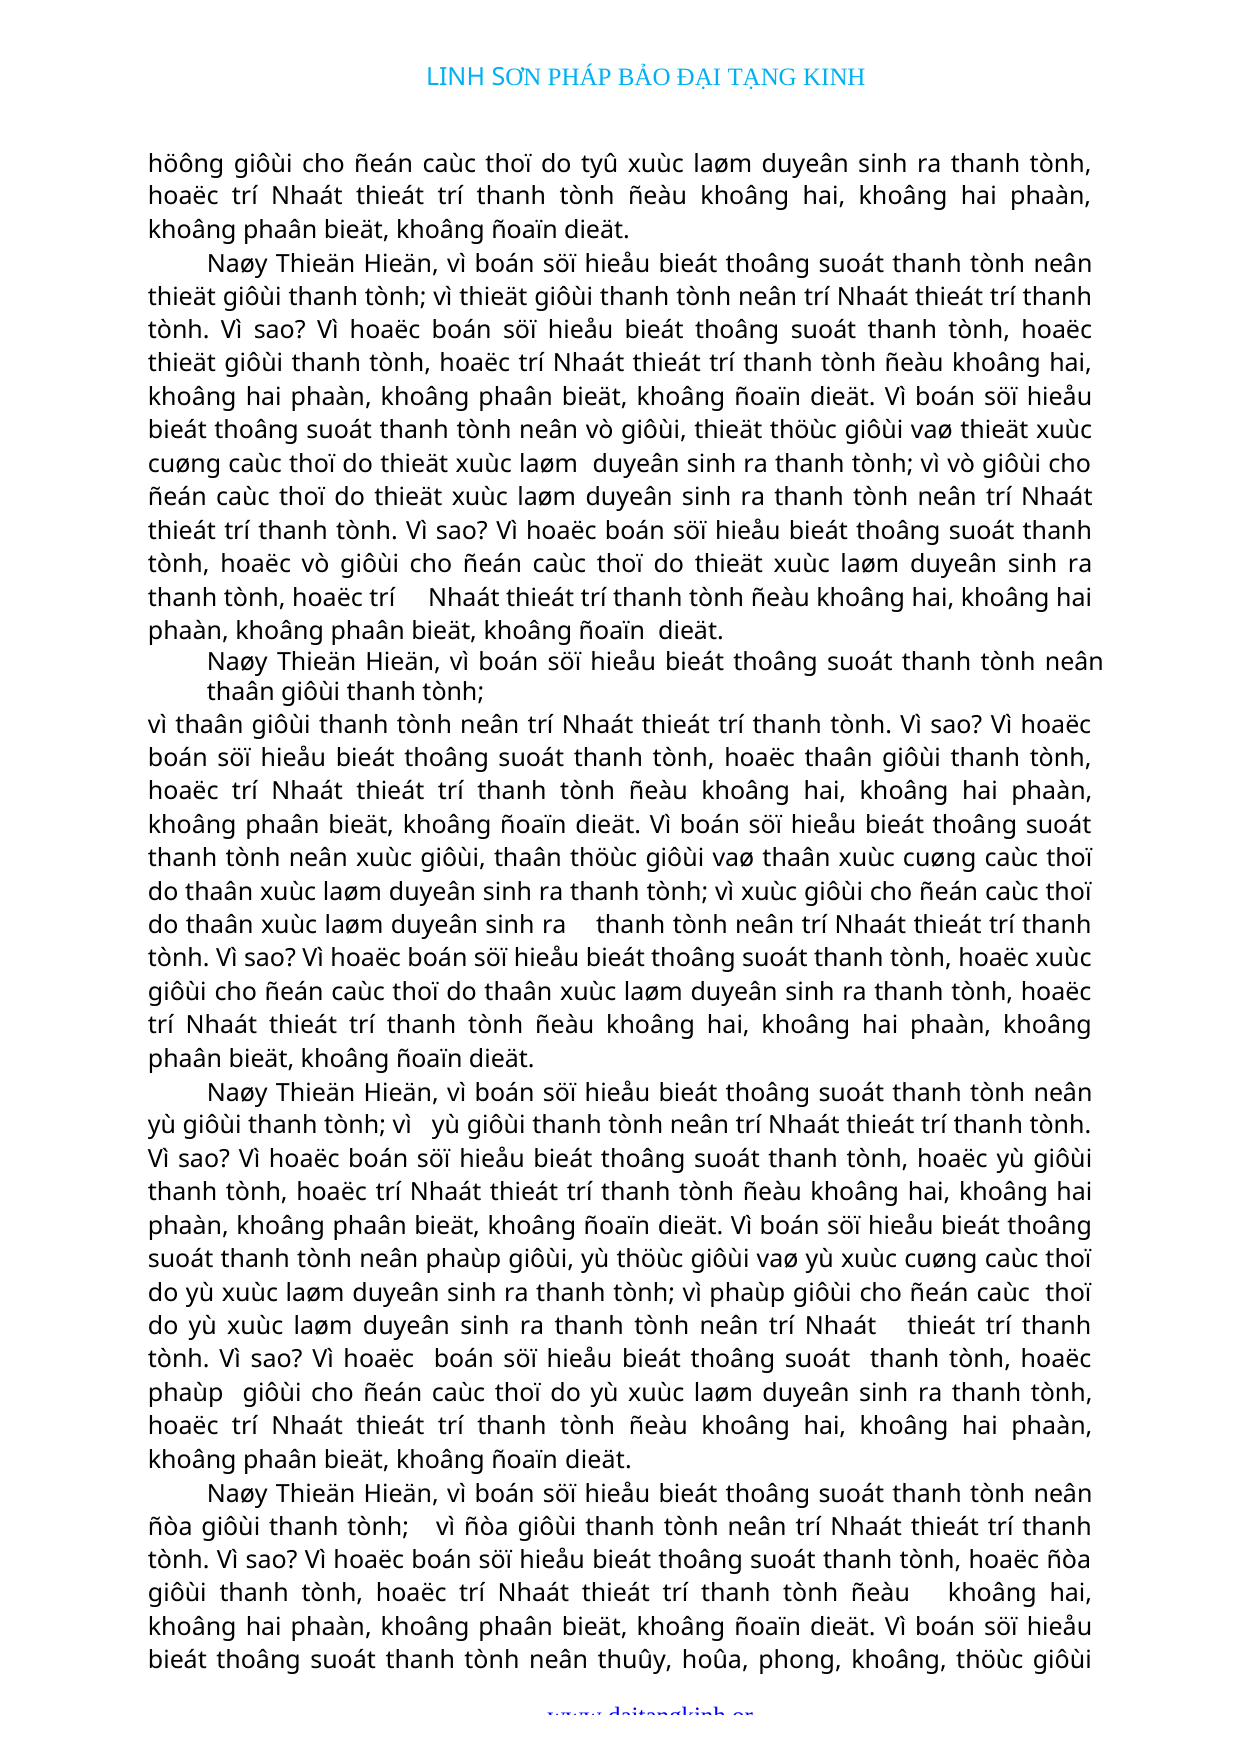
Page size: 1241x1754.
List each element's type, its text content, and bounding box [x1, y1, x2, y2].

text Naøy Thieän Hieän, vì boán söï hieåu bieát thoâng suoát thanh tònh neân yù giôùi thanh tònh; vì yù giôùi thanh tònh neân trí Nhaát thieát trí thanh tònh. Vì sao? Vì hoaëc boán söï hieåu bieát thoâng suoát thanh tònh, hoaëc yù giôùi thanh tònh, hoaëc trí Nhaát thieát trí thanh tònh ñeàu khoâng hai, khoâng hai phaàn, khoâng phaân bieät, khoâng ñoaïn dieät. Vì boán söï hieåu bieát thoâng suoát thanh tònh neân phaùp giôùi, yù thöùc giôùi vaø yù xuùc cuøng caùc thoï do yù xuùc laøm duyeân sinh ra thanh tònh; vì phaùp giôùi cho ñeán caùc thoï do yù xuùc laøm duyeân sinh ra thanh tònh neân trí Nhaát thieát trí thanh tònh. Vì sao? Vì hoaëc boán söï hieåu bieát thoâng suoát thanh tònh, hoaëc phaùp giôùi cho ñeán caùc thoï do yù xuùc laøm duyeân sinh ra thanh tònh, hoaëc trí Nhaát thieát trí thanh tònh ñeàu khoâng hai, khoâng hai phaàn, khoâng phaân bieät, khoâng ñoaïn dieät. [148, 1074, 1093, 1476]
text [148, 1476, 1093, 1676]
text Naøy Thieän Hieän, vì boán söï hieåu bieát thoâng suoát thanh tònh neân thaân giôùi thanh tònh; [207, 647, 1105, 707]
text Naøy Thieän Hieän, vì boán söï hieåu bieát thoâng suoát thanh tònh neân thieät giôùi thanh tònh; vì thieät giôùi thanh tònh neân trí Nhaát thieát trí thanh tònh. Vì sao? Vì hoaëc boán söï hieåu bieát thoâng suoát thanh tònh, hoaëc thieät giôùi thanh tònh, hoaëc trí Nhaát thieát trí thanh tònh ñeàu khoâng hai, khoâng hai phaàn, khoâng phaân bieät, khoâng ñoaïn dieät. Vì boán söï hieåu bieát thoâng suoát thanh tònh neân vò giôùi, thieät thöùc giôùi vaø thieät xuùc cuøng caùc thoï do thieät xuùc laøm duyeân sinh ra thanh tònh; vì vò giôùi cho ñeán caùc thoï do thieät xuùc laøm duyeân sinh ra thanh tònh neân trí Nhaát thieát trí thanh tònh. Vì sao? Vì hoaëc boán söï hieåu bieát thoâng suoát thanh tònh, hoaëc vò giôùi cho ñeán caùc thoï do thieät xuùc laøm duyeân sinh ra thanh tònh, hoaëc trí Nhaát thieát trí thanh tònh ñeàu khoâng hai, khoâng hai phaàn, khoâng phaân bieät, khoâng ñoaïn dieät. [148, 246, 1093, 647]
text höông giôùi cho ñeán caùc thoï do tyû xuùc laøm duyeân sinh ra thanh tònh, hoaëc trí Nhaát thieát trí thanh tònh ñeàu khoâng hai, khoâng hai phaàn, khoâng phaân bieät, khoâng ñoaïn dieät. [148, 145, 1093, 246]
text vì thaân giôùi thanh tònh neân trí Nhaát thieát trí thanh tònh. Vì sao? Vì hoaëc boán söï hieåu bieát thoâng suoát thanh tònh, hoaëc thaân giôùi thanh tònh, hoaëc trí Nhaát thieát trí thanh tònh ñeàu khoâng hai, khoâng hai phaàn, khoâng phaân bieät, khoâng ñoaïn dieät. Vì boán söï hieåu bieát thoâng suoát thanh tònh neân xuùc giôùi, thaân thöùc giôùi vaø thaân xuùc cuøng caùc thoï do thaân xuùc laøm duyeân sinh ra thanh tònh; vì xuùc giôùi cho ñeán caùc thoï do thaân xuùc laøm duyeân sinh ra thanh tònh neân trí Nhaát thieát trí thanh tònh. Vì sao? Vì hoaëc boán söï hieåu bieát thoâng suoát thanh tònh, hoaëc xuùc giôùi cho ñeán caùc thoï do thaân xuùc laøm duyeân sinh ra thanh tònh, hoaëc trí Nhaát thieát trí thanh tònh ñeàu khoâng hai, khoâng hai phaàn, khoâng phaân bieät, khoâng ñoaïn dieät. [148, 707, 1093, 1074]
